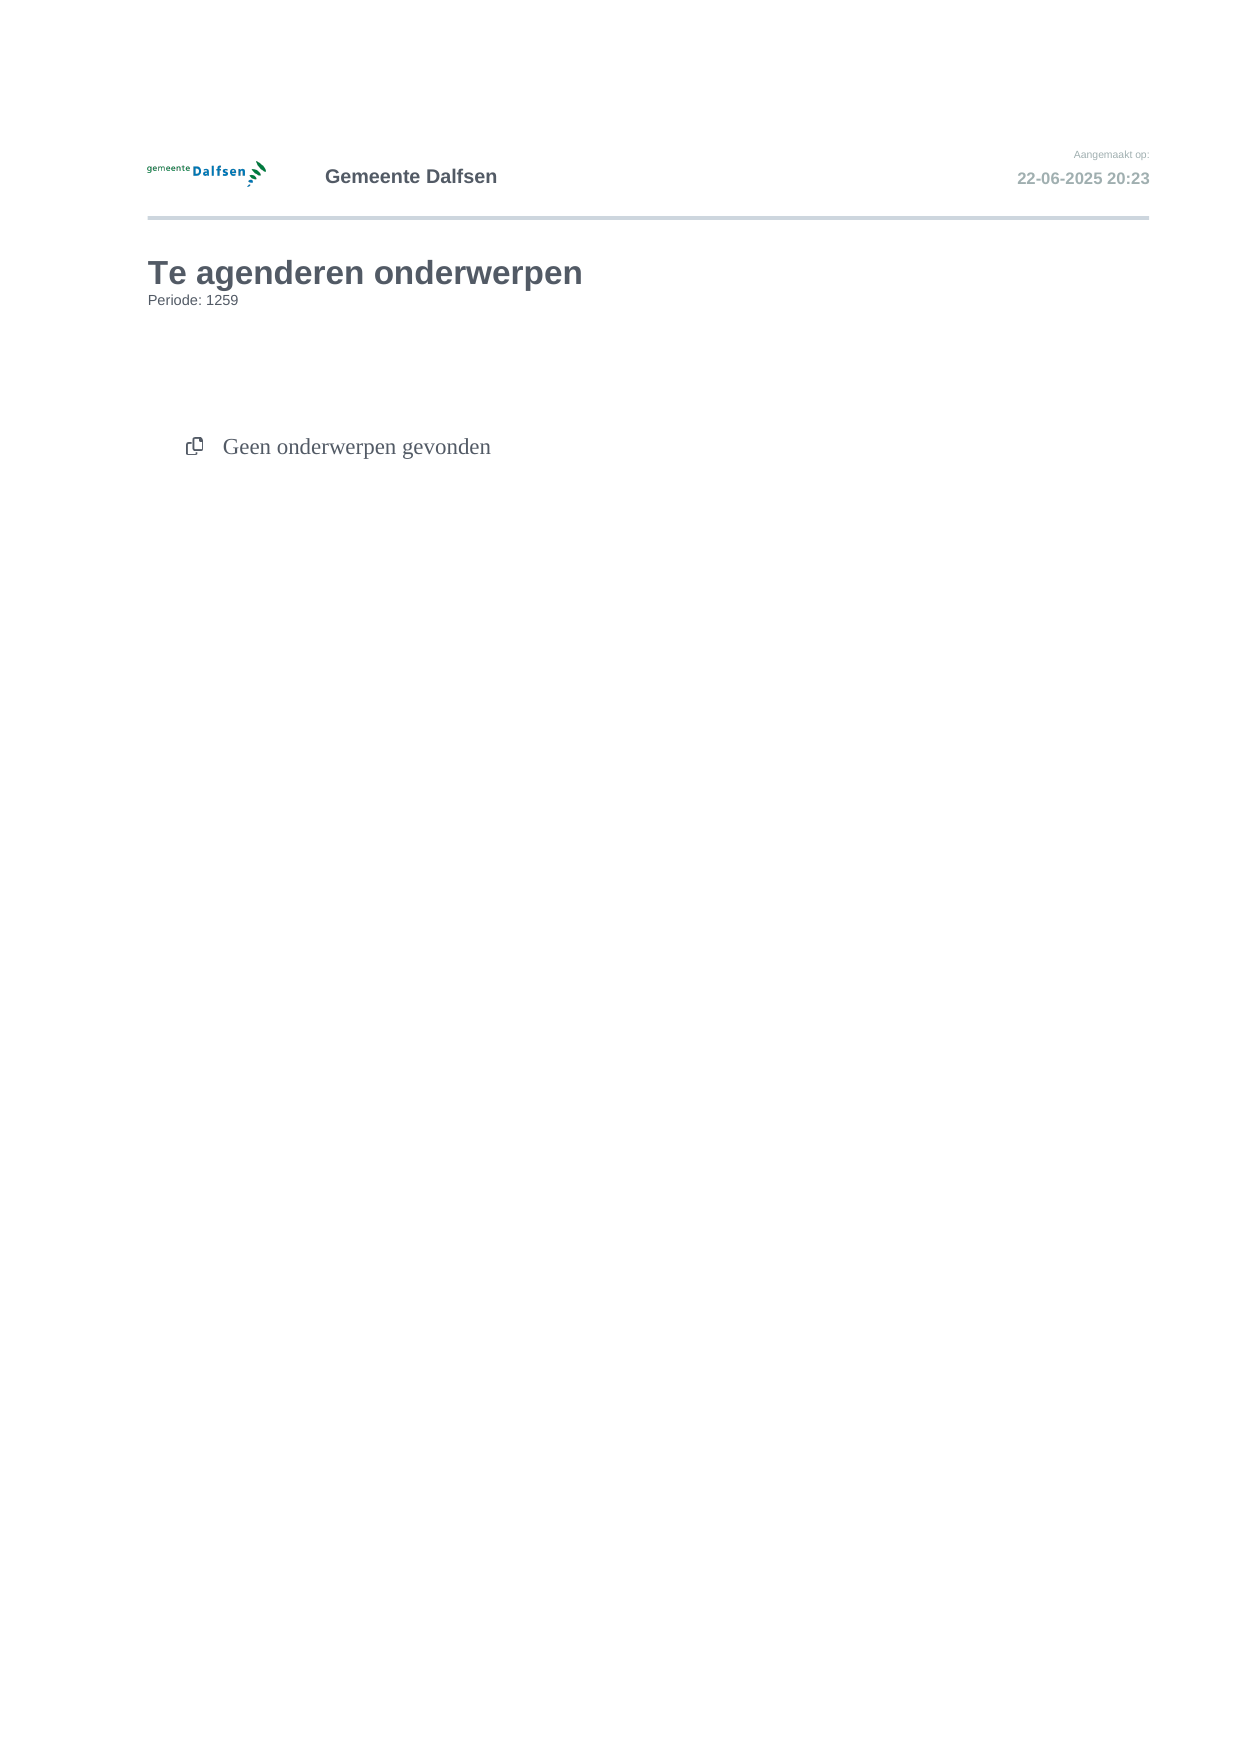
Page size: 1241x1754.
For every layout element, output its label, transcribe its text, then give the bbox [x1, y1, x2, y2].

table_header Aangemaakt op: [727, 148, 1149, 161]
list Geen onderwerpen gevonden [185, 433, 1093, 459]
picture [147, 161, 266, 187]
table_cell 22-06-2025 20:23 [727, 161, 1149, 188]
table_cell Periode: 1259 [148, 292, 727, 325]
table_header Gemeente Dalfsen [325, 148, 727, 188]
table_header Te agenderen onderwerpen [148, 245, 727, 292]
picture [147, 216, 1150, 220]
table_header [148, 148, 325, 188]
picture [186, 437, 203, 455]
